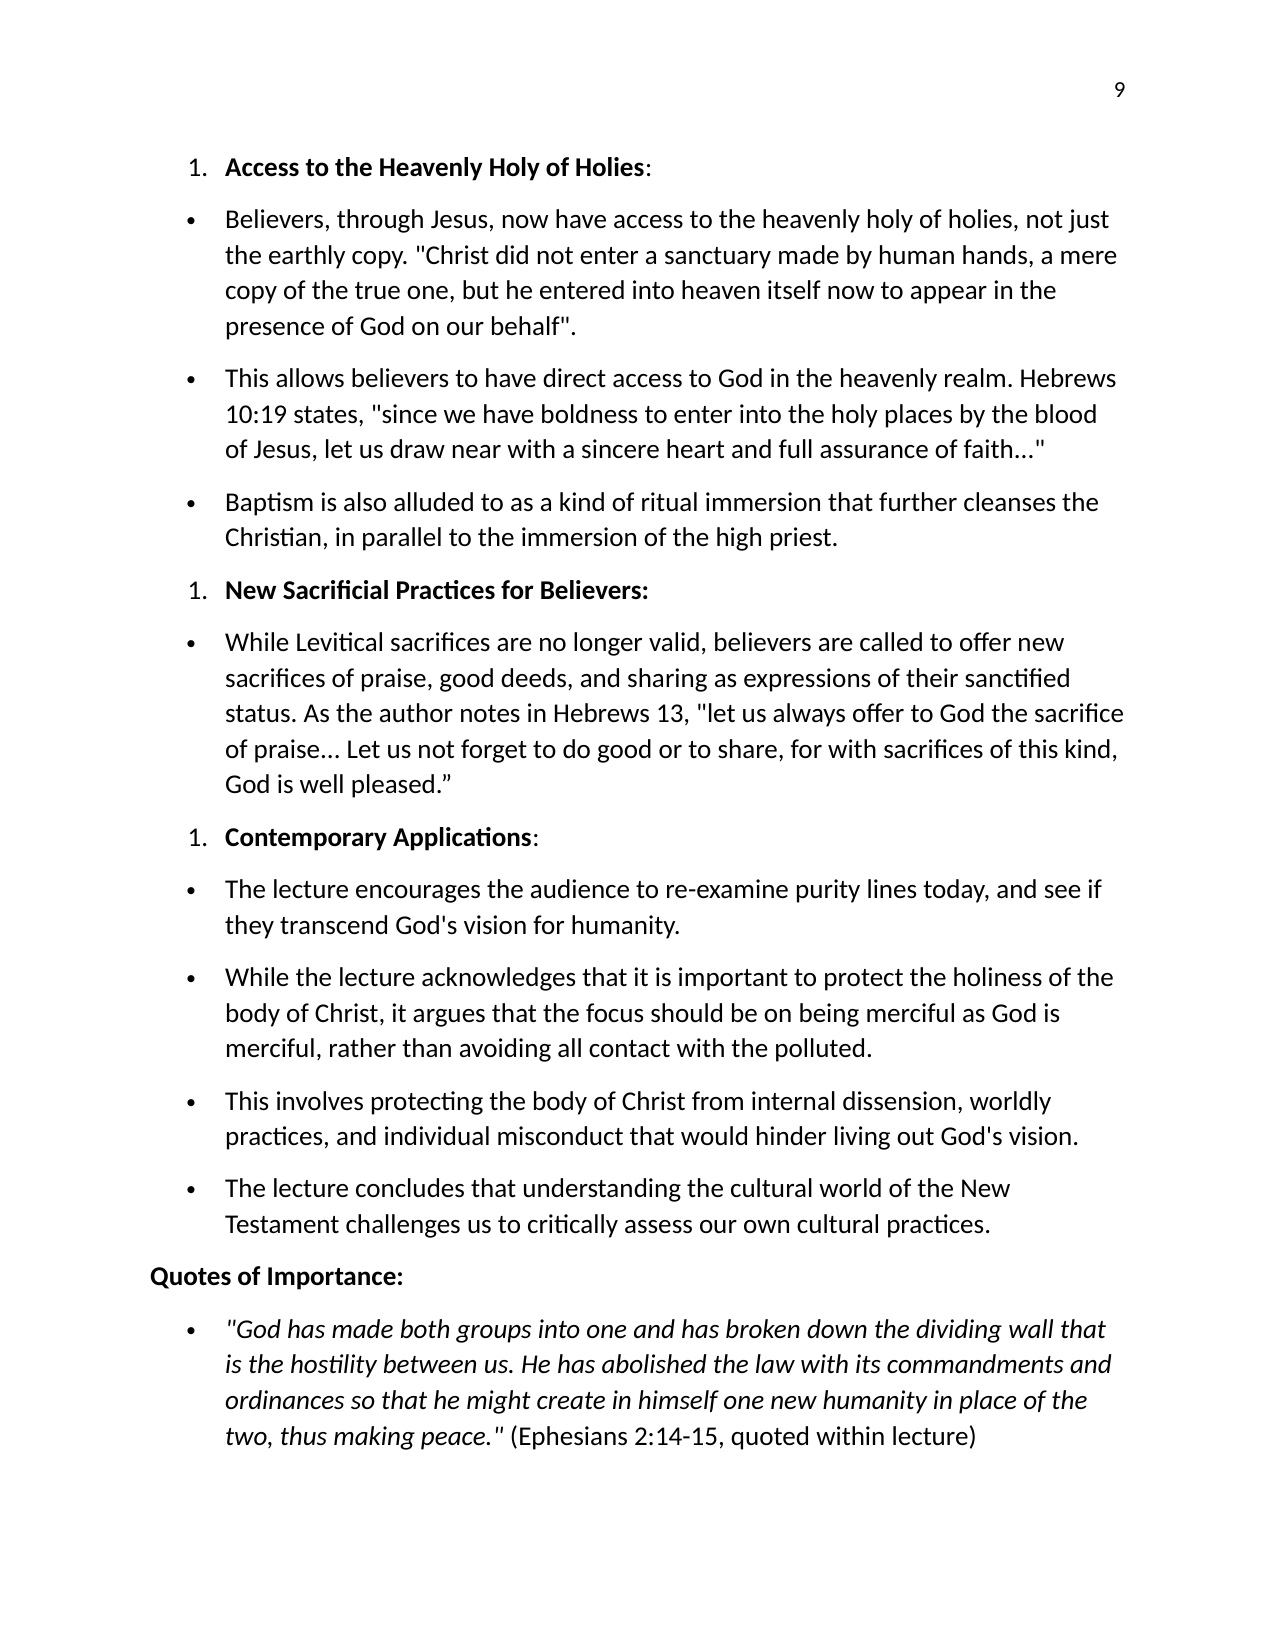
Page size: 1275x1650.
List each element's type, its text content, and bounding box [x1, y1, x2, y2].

list This allows believers to have direct access to God in the heavenly realm. Hebrews 10:19 states, "since we have boldness to enter into the holy places by the blood of Jesus, let us draw near with a sincere heart and full assurance of faith..." [187, 361, 1125, 466]
list The lecture encourages the audience to re-examine purity lines today, and see if they transcend God's vision for humanity. [187, 872, 1125, 941]
list Baptism is also alluded to as a kind of ritual immersion that further cleanses the Christian, in parallel to the immersion of the high priest. [187, 485, 1125, 554]
list While Levitical sacrifices are no longer valid, believers are called to offer new sacrifices of praise, good deeds, and sharing as expressions of their sanctified status. As the author notes in Hebrews 13, "let us always offer to God the sacrifice of praise... Let us not forget to do good or to share, for with sacrifices of this kind, God is well pleased.” [187, 625, 1125, 801]
list Access to the Heavenly Holy of Holies: [187, 150, 1125, 183]
list This involves protecting the body of Christ from internal dissension, worldly practices, and individual misconduct that would hinder living out God's vision. [187, 1084, 1125, 1152]
list New Sacrificial Practices for Believers: [187, 573, 1125, 606]
list "God has made both groups into one and has broken down the dividing wall that is the hostility between us. He has abolished the law with its commandments and ordinances so that he might create in himself one new humanity in place of the two, thus making peace." (Ephesians 2:14-15, quoted within lecture) [187, 1312, 1125, 1452]
list While the lecture acknowledges that it is important to protect the holiness of the body of Christ, it argues that the focus should be on being merciful as God is merciful, rather than avoiding all contact with the polluted. [187, 960, 1125, 1064]
list Contemporary Applications: [187, 820, 1125, 853]
list The lecture concludes that understanding the cultural world of the New Testament challenges us to critically assess our own cultural practices. [187, 1172, 1125, 1240]
list Believers, through Jesus, now have access to the heavenly holy of holies, not just the earthly copy. "Christ did not enter a sanctuary made by human hands, a mere copy of the true one, but he entered into heaven itself now to appear in the presence of God on our behalf". [187, 202, 1125, 342]
text Quotes of Importance: [150, 1259, 1125, 1293]
